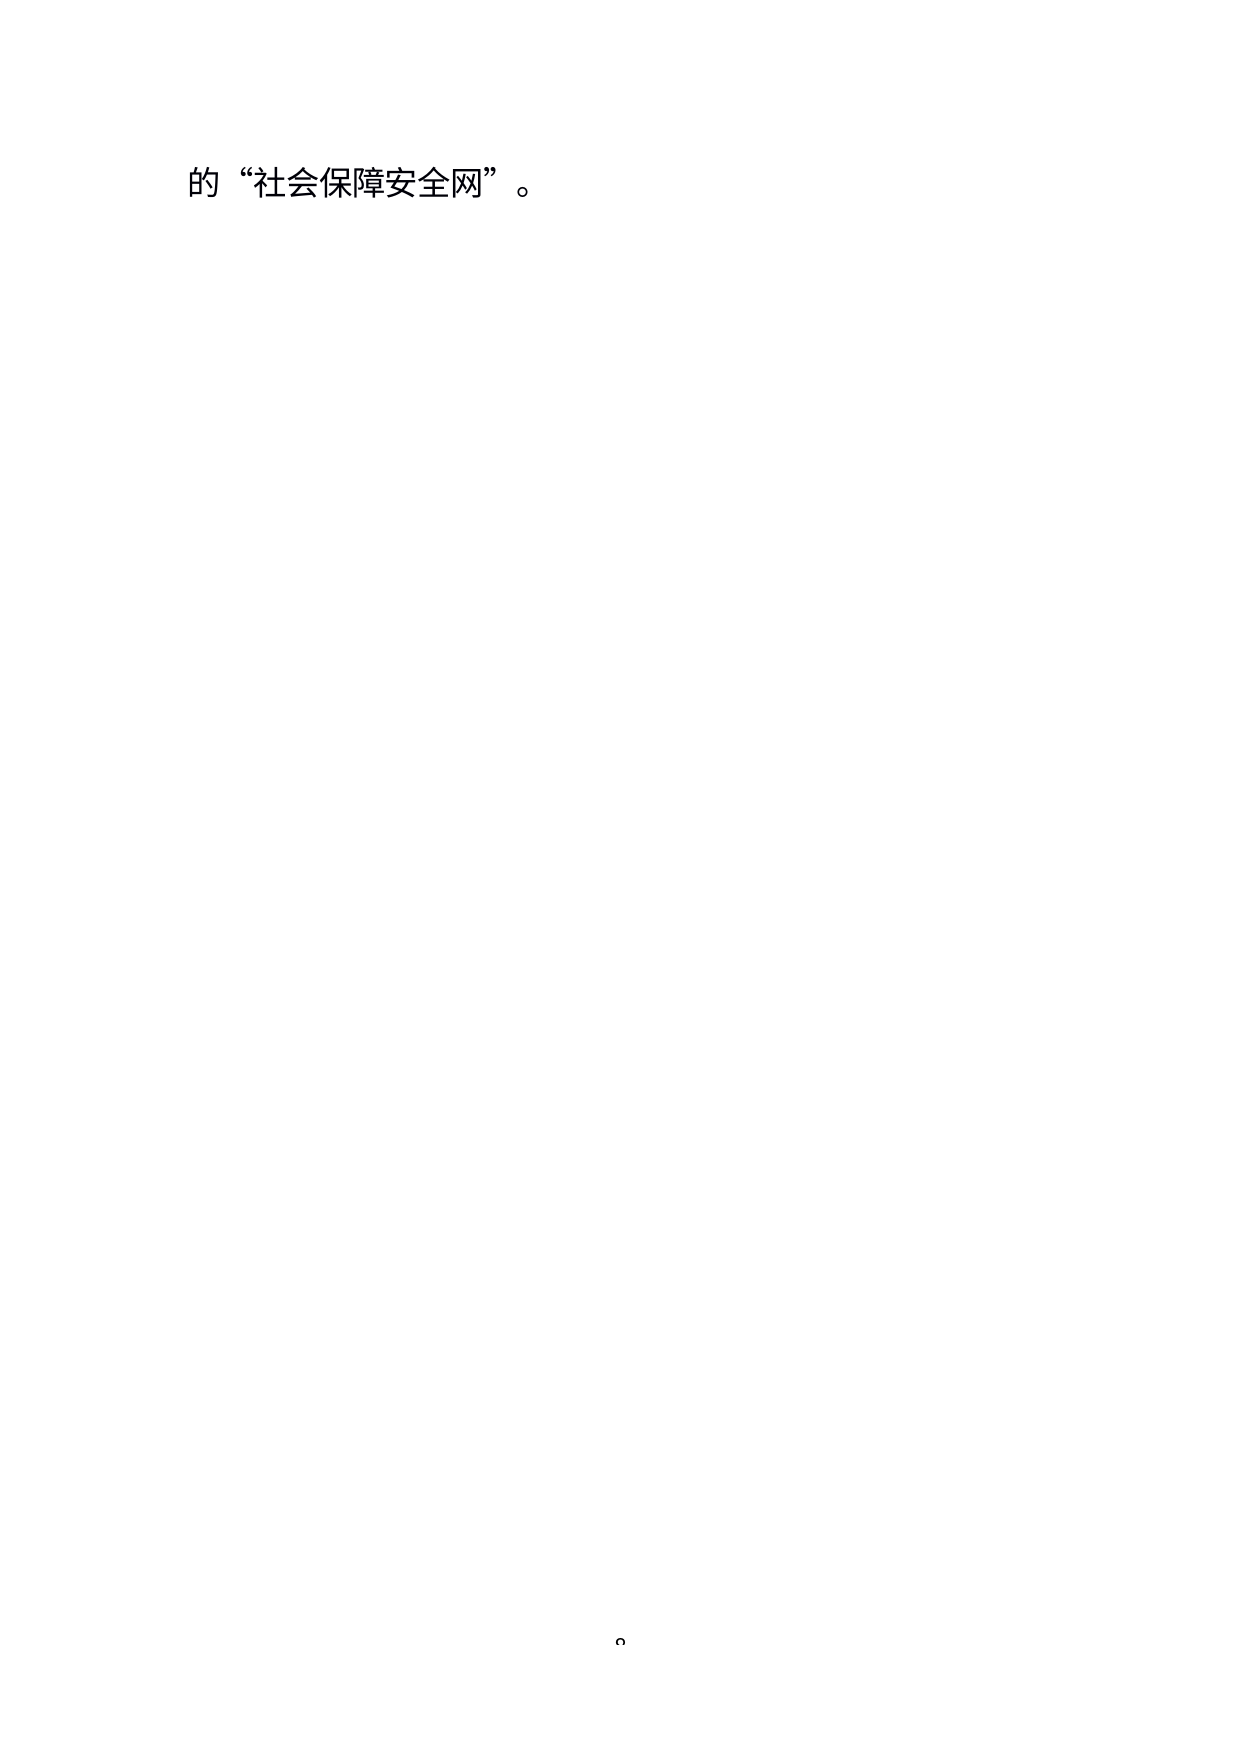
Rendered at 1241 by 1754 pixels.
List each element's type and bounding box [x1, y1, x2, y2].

text [187, 150, 1053, 206]
